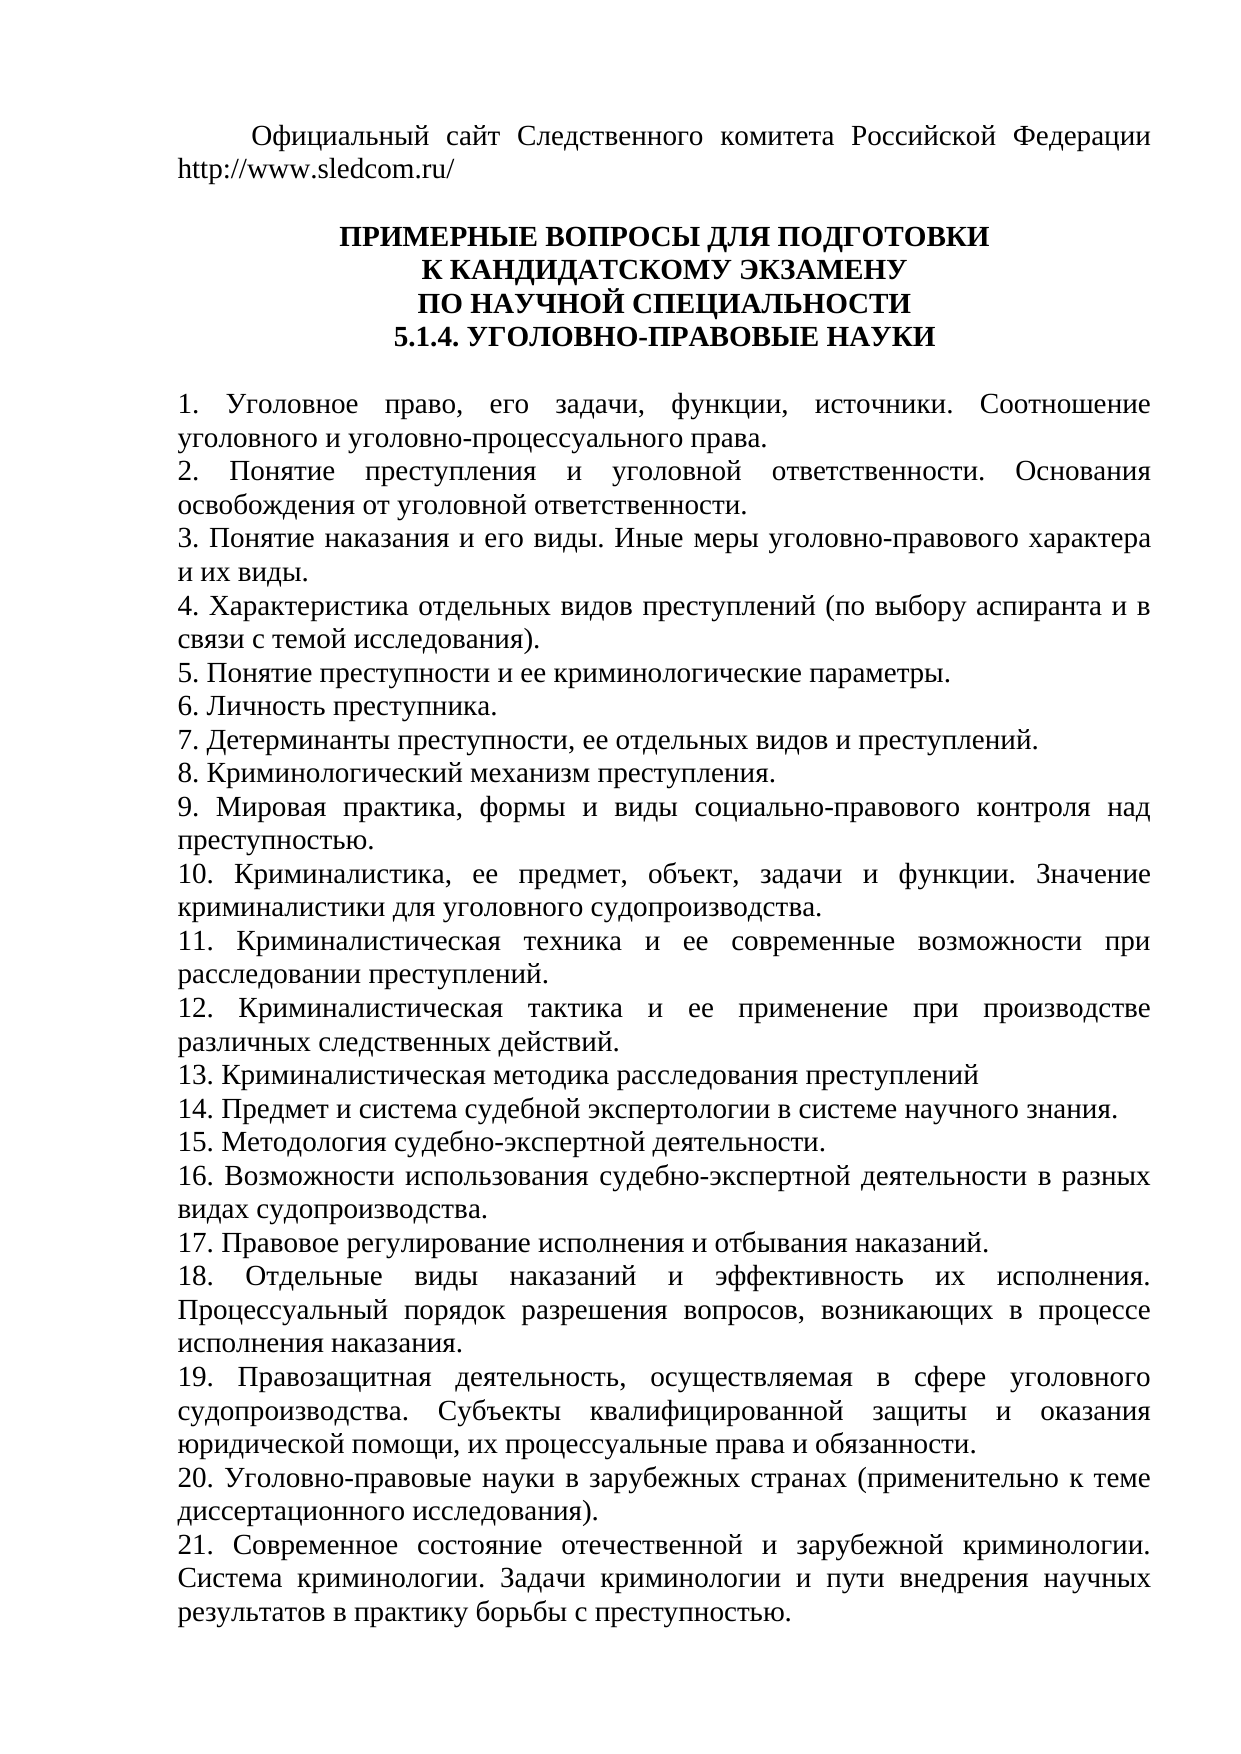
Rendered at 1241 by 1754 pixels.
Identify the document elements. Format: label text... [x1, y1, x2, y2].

list 10. Криминалистика, ее предмет, объект, задачи и функции. Значение криминалистики для уголовного судопроизводства. [177, 856, 1152, 923]
list 11. Криминалистическая техника и ее современные возможности при расследовании преступлений. [177, 923, 1152, 990]
list 16. Возможности использования судебно-экспертной деятельности в разных видах судопроизводства. [177, 1158, 1152, 1225]
list 4. Характеристика отдельных видов преступлений (по выбору аспиранта и в связи с темой исследования). [177, 588, 1152, 655]
list 5. Понятие преступности и ее криминологические параметры. [177, 655, 1152, 688]
text ПРИМЕРНЫЕ ВОПРОСЫ ДЛЯ ПОДГОТОВКИ [177, 219, 1152, 252]
list 3. Понятие наказания и его виды. Иные меры уголовно-правового характера и их виды. [177, 521, 1152, 588]
list 9. Мировая практика, формы и виды социально-правового контроля над преступностью. [177, 789, 1152, 856]
list 2. Понятие преступления и уголовной ответственности. Основания освобождения от уголовной ответственности. [177, 453, 1152, 521]
list 19. Правозащитная деятельность, осуществляемая в сфере уголовного судопроизводства. Субъекты квалифицированной защиты и оказания юридической помощи, их процессуальные права и обязанности. [177, 1359, 1152, 1460]
text ПО НАУЧНОЙ СПЕЦИАЛЬНОСТИ [177, 286, 1152, 319]
text 21. Современное состояние отечественной и зарубежной криминологии. Система криминологии. Задачи криминологии и пути внедрения научных результатов в практику борьбы с преступностью. [177, 1527, 1152, 1627]
list 15. Методология судебно-экспертной деятельности. [177, 1124, 1152, 1158]
text К КАНДИДАТСКОМУ ЭКЗАМЕНУ [177, 252, 1152, 286]
list 14. Предмет и система судебной экспертологии в системе научного знания. [177, 1091, 1152, 1124]
list 6. Личность преступника. [177, 688, 1152, 722]
list 7. Детерминанты преступности, ее отдельных видов и преступлений. [177, 722, 1152, 755]
text Официальный сайт Следственного комитета Российской Федерации http://www.sledcom.ru/ [177, 118, 1152, 185]
list 12. Криминалистическая тактика и ее применение при производстве различных следственных действий. [177, 990, 1152, 1057]
list 18. Отдельные виды наказаний и эффективность их исполнения. Процессуальный порядок разрешения вопросов, возникающих в процессе исполнения наказания. [177, 1258, 1152, 1359]
list 20. Уголовно-правовые науки в зарубежных странах (применительно к теме диссертационного исследования). [177, 1460, 1152, 1527]
text 5.1.4. УГОЛОВНО-ПРАВОВЫЕ НАУКИ [177, 319, 1152, 353]
list 17. Правовое регулирование исполнения и отбывания наказаний. [177, 1225, 1152, 1258]
list 1. Уголовное право, его задачи, функции, источники. Соотношение уголовного и уголовно-процессуального права. [177, 386, 1152, 453]
list 8. Криминологический механизм преступления. [177, 755, 1152, 789]
list 13. Криминалистическая методика расследования преступлений [177, 1057, 1152, 1091]
